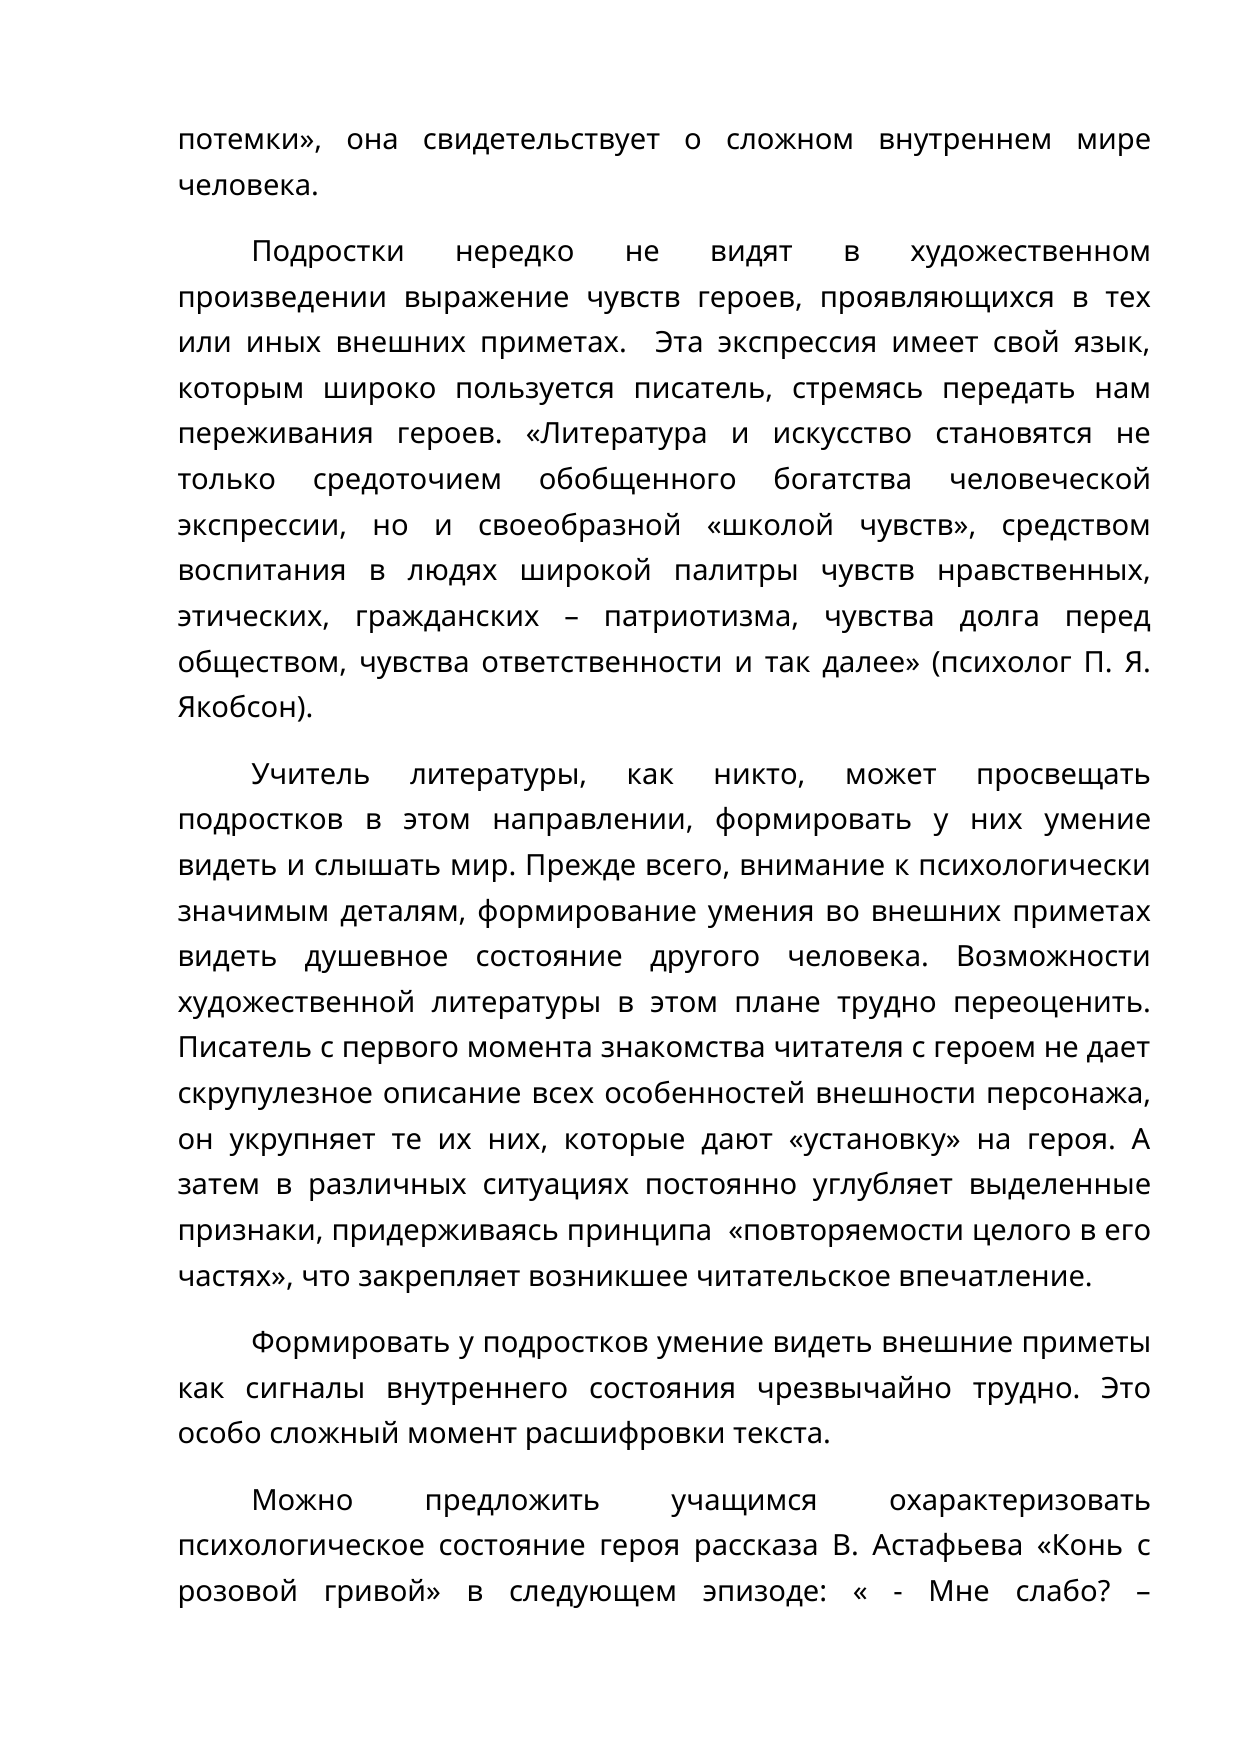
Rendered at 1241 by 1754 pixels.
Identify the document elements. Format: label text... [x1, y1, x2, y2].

text Учитель литературы, как никто, может просвещать подростков в этом направлении, формировать у них умение видеть и слышать мир. Прежде всего, внимание к психологически значимым деталям, формирование умения во внешних приметах видеть душевное состояние другого человека. Возможности художественной литературы в этом плане трудно переоценить. Писатель с первого момента знакомства читателя с героем не дает скрупулезное описание всех особенностей внешности персонажа, он укрупняет те их них, которые дают «установку» на героя. А затем в различных ситуациях постоянно углубляет выделенные признаки, придерживаясь принципа «повторяемости целого в его частях», что закрепляет возникшее читательское впечатление. [177, 753, 1152, 1294]
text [177, 1479, 1152, 1610]
text Подростки нередко не видят в художественном произведении выражение чувств героев, проявляющихся в тех или иных внешних приметах. Эта экспрессия имеет свой язык, которым широко пользуется писатель, стремясь передать нам переживания героев. «Литература и искусство становятся не только средоточием обобщенного богатства человеческой экспрессии, но и своеобразной «школой чувств», средством воспитания в людях широкой палитры чувств нравственных, этических, гражданских – патриотизма, чувства долга перед обществом, чувства ответственности и так далее» (психолог П. Я. Якобсон). [177, 230, 1152, 726]
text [177, 118, 1152, 203]
text Формировать у подростков умение видеть внешние приметы как сигналы внутреннего состояния чрезвычайно трудно. Это особо сложный момент расшифровки текста. [177, 1321, 1152, 1452]
